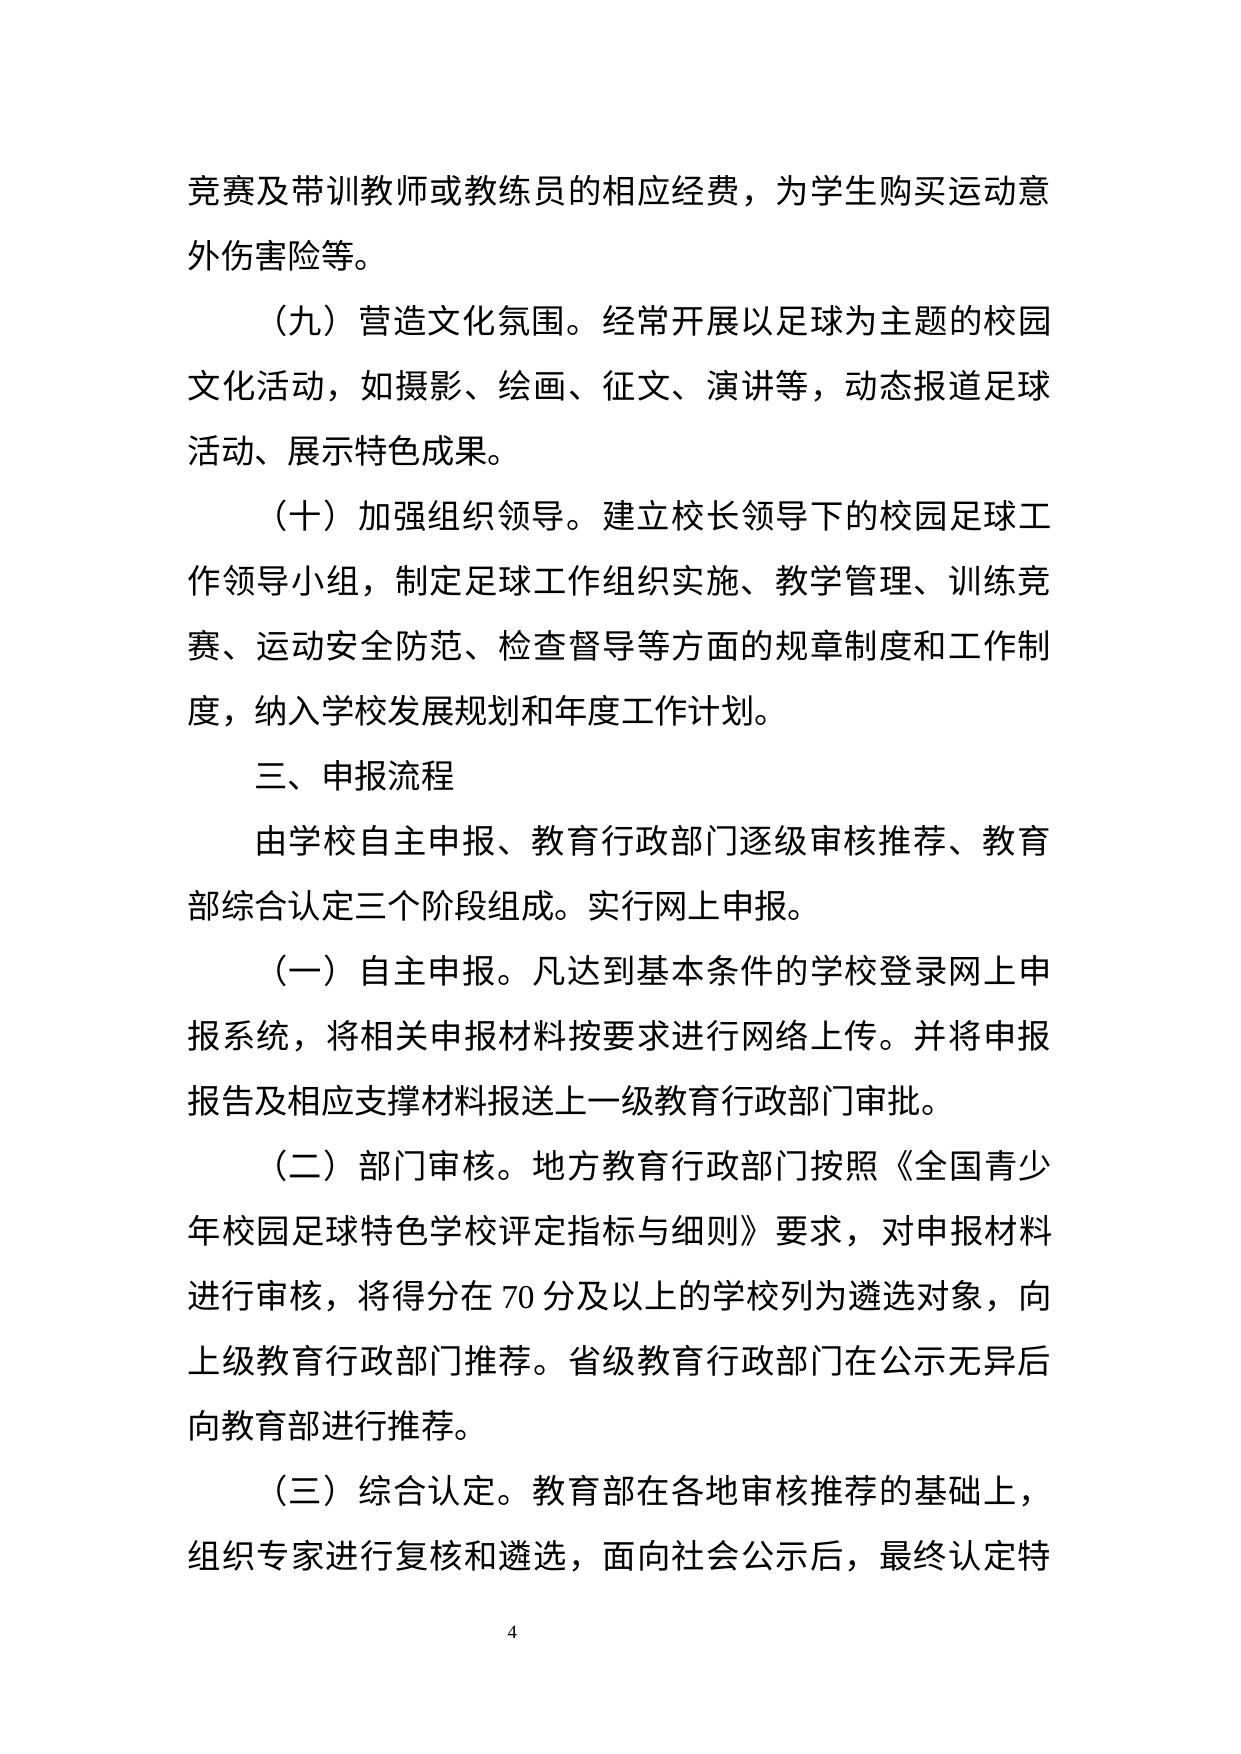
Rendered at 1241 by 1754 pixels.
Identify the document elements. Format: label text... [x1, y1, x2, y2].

text （二）部门审核。地方教育行政部门按照《全国青少年校园足球特色学校评定指标与细则》要求，对申报材料进行审核，将得分在70分及以上的学校列为遴选对象，向上级教育行政部门推荐。省级教育行政部门在公示无异后，向教育部进行推荐。 [187, 1131, 1053, 1456]
text （十）加强组织领导。建立校长领导下的校园足球工作领导小组，制定足球工作组织实施、教学管理、训练竞赛、运动安全防范、检查督导等方面的规章制度和工作制度，纳入学校发展规划和年度工作计划。 [187, 481, 1053, 741]
text （一）自主申报。凡达到基本条件的学校登录网上申报系统，将相关申报材料按要求进行网络上传。并将申报报告及相应支撑材料报送上一级教育行政部门审批。 [187, 936, 1053, 1131]
text 由学校自主申报、教育行政部门逐级审核推荐、教育部综合认定三个阶段组成。实行网上申报。 [187, 806, 1053, 936]
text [187, 1456, 1053, 1586]
text （九）营造文化氛围。经常开展以足球为主题的校园文化活动，如摄影、绘画、征文、演讲等，动态报道足球活动、展示特色成果。 [187, 286, 1053, 481]
text 三、申报流程 [187, 741, 1053, 806]
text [187, 156, 1053, 286]
